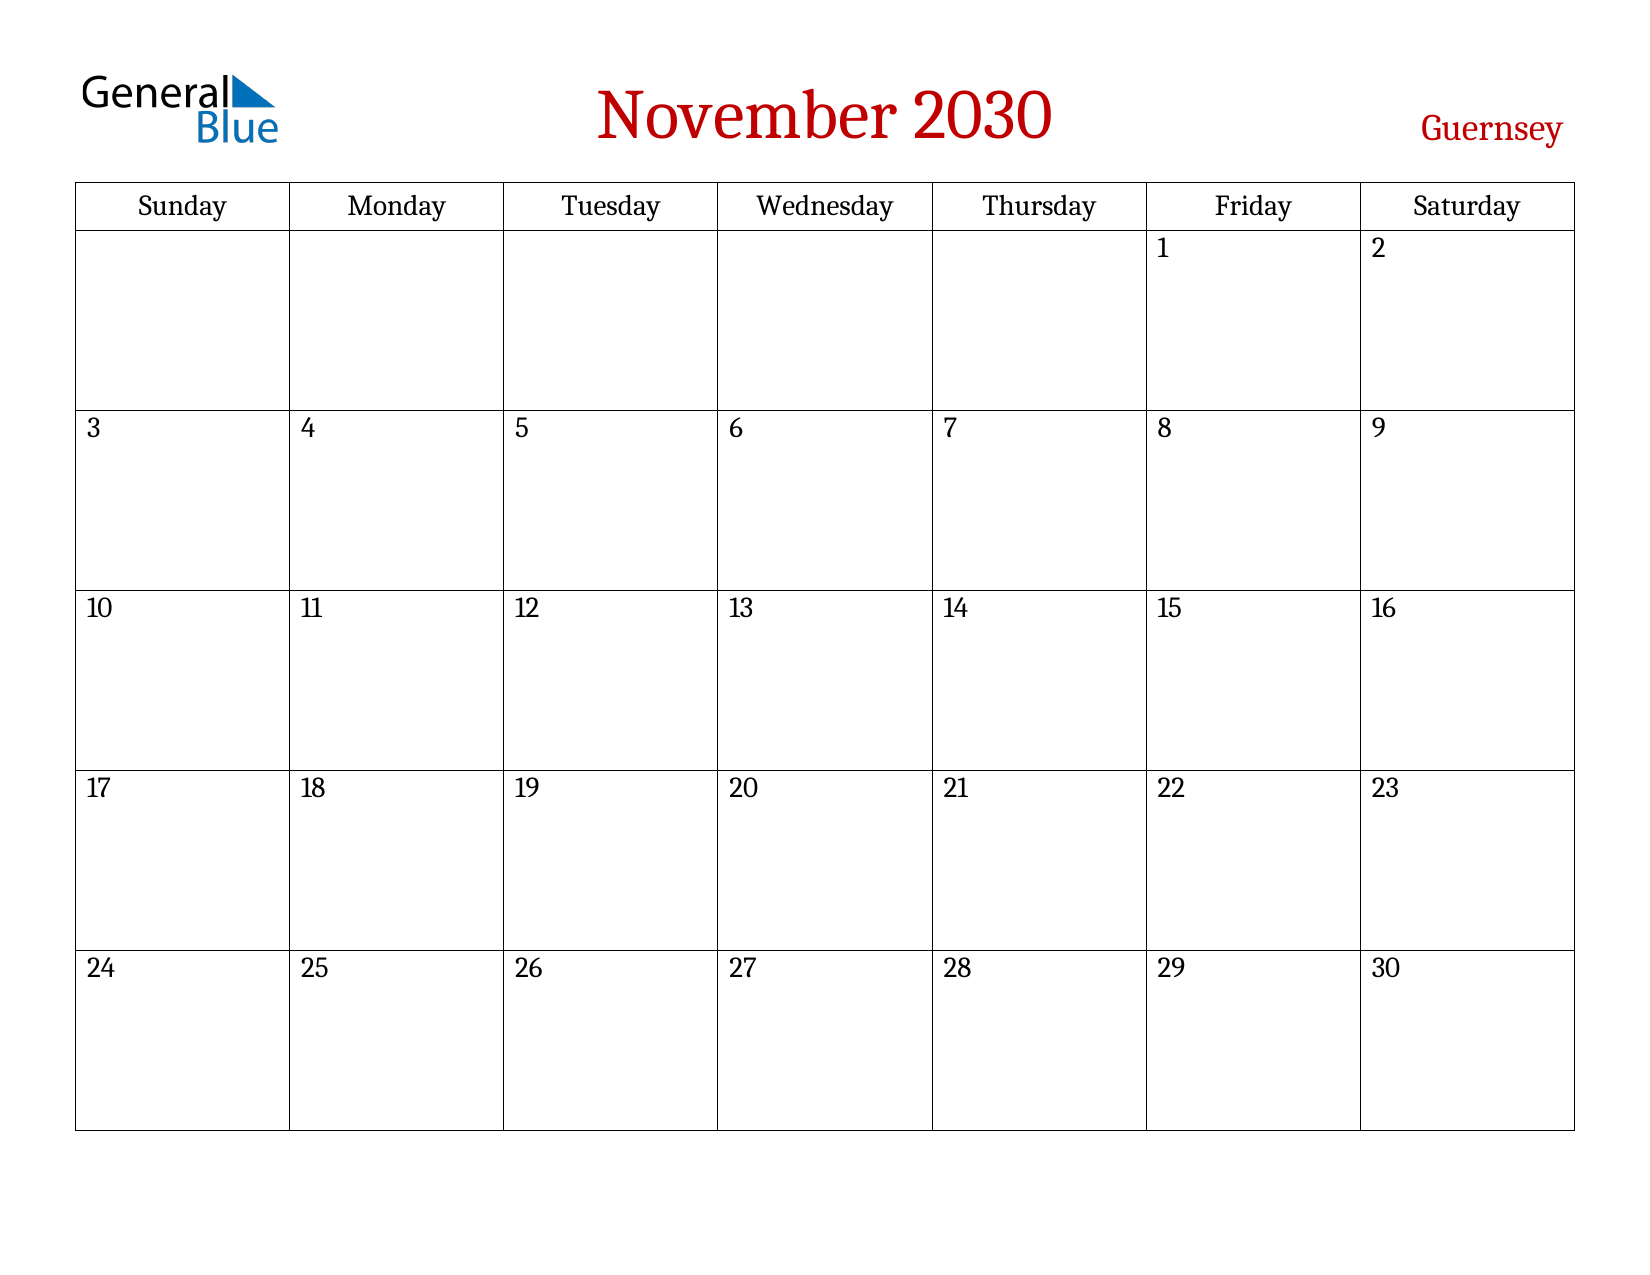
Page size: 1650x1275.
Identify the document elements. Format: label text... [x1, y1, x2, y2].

table_cell [76, 231, 289, 264]
table_cell 17 [76, 771, 289, 805]
table_cell [933, 805, 1146, 950]
table_cell [76, 445, 289, 590]
table_cell [290, 625, 503, 770]
table_cell [933, 231, 1146, 264]
table_cell Sunday [76, 183, 289, 230]
table_cell [1361, 265, 1574, 410]
table_cell 29 [1147, 951, 1360, 985]
table_cell [1361, 625, 1574, 770]
table_header [76, 75, 503, 182]
table_cell [1147, 625, 1360, 770]
table_cell Thursday [933, 183, 1146, 230]
table_cell [290, 265, 503, 410]
table_cell 30 [1361, 951, 1574, 985]
table_cell [933, 265, 1146, 410]
table_cell [76, 805, 289, 950]
table_cell 24 [76, 951, 289, 985]
table_cell [290, 985, 503, 1130]
table_cell Wednesday [718, 183, 932, 230]
table_cell 15 [1147, 591, 1360, 625]
table_header November 2030 [504, 75, 1146, 182]
table_cell 28 [933, 951, 1146, 985]
table_cell Saturday [1361, 183, 1574, 230]
table_cell [1147, 265, 1360, 410]
table_cell [76, 625, 289, 770]
table_cell [933, 985, 1146, 1130]
table_cell 2 [1361, 231, 1574, 264]
table_header Guernsey [1146, 75, 1574, 182]
table_cell [504, 265, 717, 410]
table_cell [933, 625, 1146, 770]
table_cell [718, 265, 932, 410]
table_cell [1361, 985, 1574, 1130]
table_cell [1147, 985, 1360, 1130]
table_cell [933, 445, 1146, 590]
table_cell [718, 805, 932, 950]
table_cell 14 [933, 591, 1146, 625]
table_cell 4 [290, 411, 503, 444]
table_cell 18 [290, 771, 503, 805]
table_cell Friday [1147, 183, 1360, 230]
table_cell 6 [718, 411, 932, 444]
table_cell 7 [933, 411, 1146, 444]
table_cell 21 [933, 771, 1146, 805]
table_cell 13 [718, 591, 932, 625]
table_cell Monday [290, 183, 503, 230]
table_cell 10 [76, 591, 289, 625]
table_cell [504, 445, 717, 590]
table_cell 16 [1361, 591, 1574, 625]
table_cell [1147, 805, 1360, 950]
table_cell 12 [504, 591, 717, 625]
table_cell Tuesday [504, 183, 717, 230]
table_cell 23 [1361, 771, 1574, 805]
table_cell 20 [718, 771, 932, 805]
table_cell [1361, 805, 1574, 950]
table_cell 25 [290, 951, 503, 985]
table_cell 9 [1361, 411, 1574, 444]
table_cell [504, 985, 717, 1130]
table_cell [718, 985, 932, 1130]
table_cell [718, 231, 932, 264]
table_cell [1147, 445, 1360, 590]
table_cell [504, 231, 717, 264]
table_cell [504, 805, 717, 950]
table_cell [1361, 445, 1574, 590]
table_cell 26 [504, 951, 717, 985]
table_cell [290, 805, 503, 950]
table_cell [76, 985, 289, 1130]
table_cell [718, 625, 932, 770]
table_cell 3 [76, 411, 289, 444]
table_cell [718, 445, 932, 590]
table_cell [76, 265, 289, 410]
table_cell 11 [290, 591, 503, 625]
table_cell 8 [1147, 411, 1360, 444]
table_cell 22 [1147, 771, 1360, 805]
table_cell [290, 231, 503, 264]
table_cell [290, 445, 503, 590]
table_cell 19 [504, 771, 717, 805]
table_cell 1 [1147, 231, 1360, 264]
table_cell [504, 625, 717, 770]
picture [82, 75, 278, 143]
table_cell 27 [718, 951, 932, 985]
table_cell 5 [504, 411, 717, 444]
